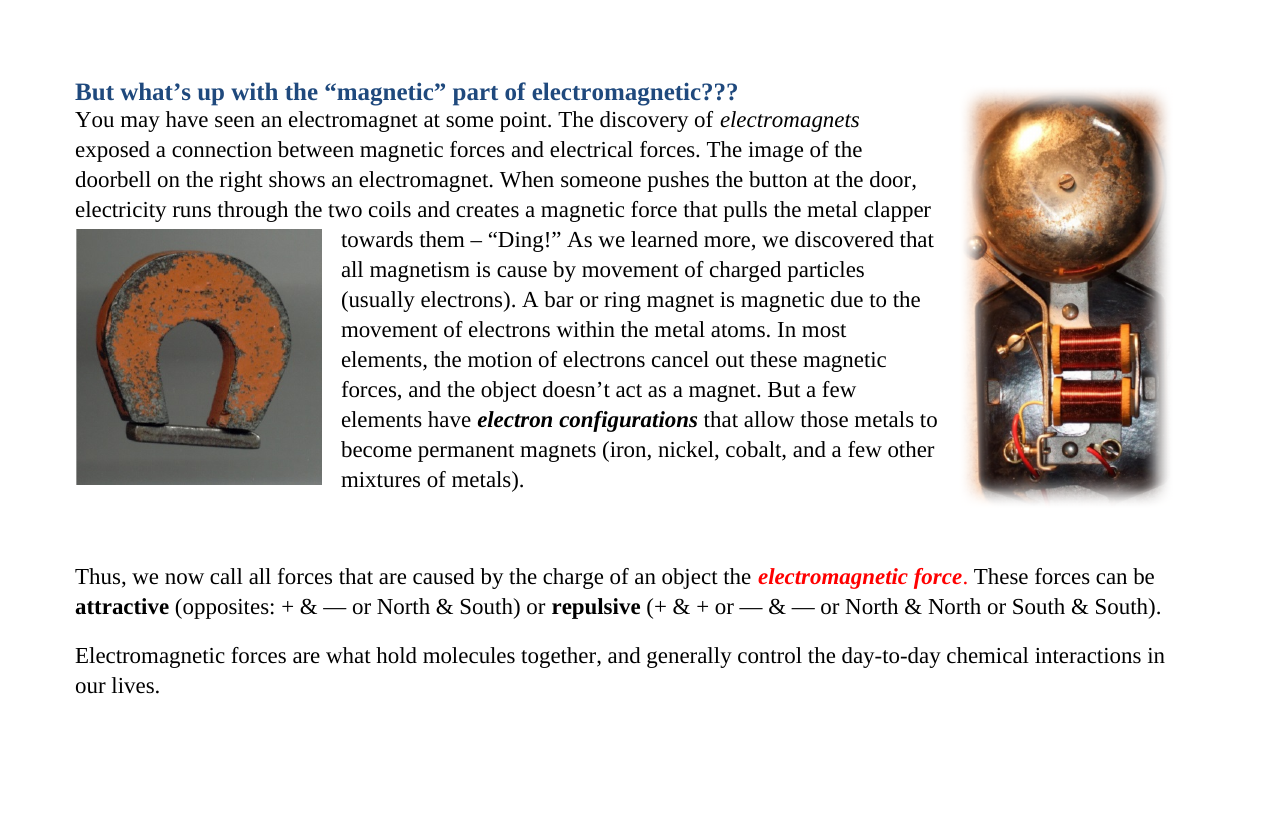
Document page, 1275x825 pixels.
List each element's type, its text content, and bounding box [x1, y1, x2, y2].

text Thus, we now call all forces that are caused by the charge of an object the electromagnetic force. These forces can be attractive (opposites: + & — or North & South) or repulsive (+ & + or — & — or North & North or South & South). [75, 563, 1200, 620]
subtitle But what’s up with the “magnetic” part of electromagnetic??? [75, 77, 1200, 106]
text You may have seen an electromagnet at some point. The discovery of electromagnets exposed a connection between magnetic forces and electrical forces. The image of the doorbell on the right shows an electromagnet. When someone pushes the button at the door, electricity runs through the two coils and creates a magnetic force that pulls the metal clapper towards them – “Ding!” As we learned more, we discovered that all magnetism is cause by movement of charged particles (usually electrons). A bar or ring magnet is magnetic due to the movement of electrons within the metal atoms. In most elements, the motion of electrons cancel out these magnetic forces, and the object doesn’t act as a magnet. But a few elements have electron configurations that allow those metals to become permanent magnets (iron, nickel, cobalt, and a few other mixtures of metals). [75, 106, 1200, 492]
picture [75, 229, 322, 483]
text Electromagnetic forces are what hold molecules together, and generally control the day-to-day chemical interactions in our lives. [75, 642, 1200, 698]
